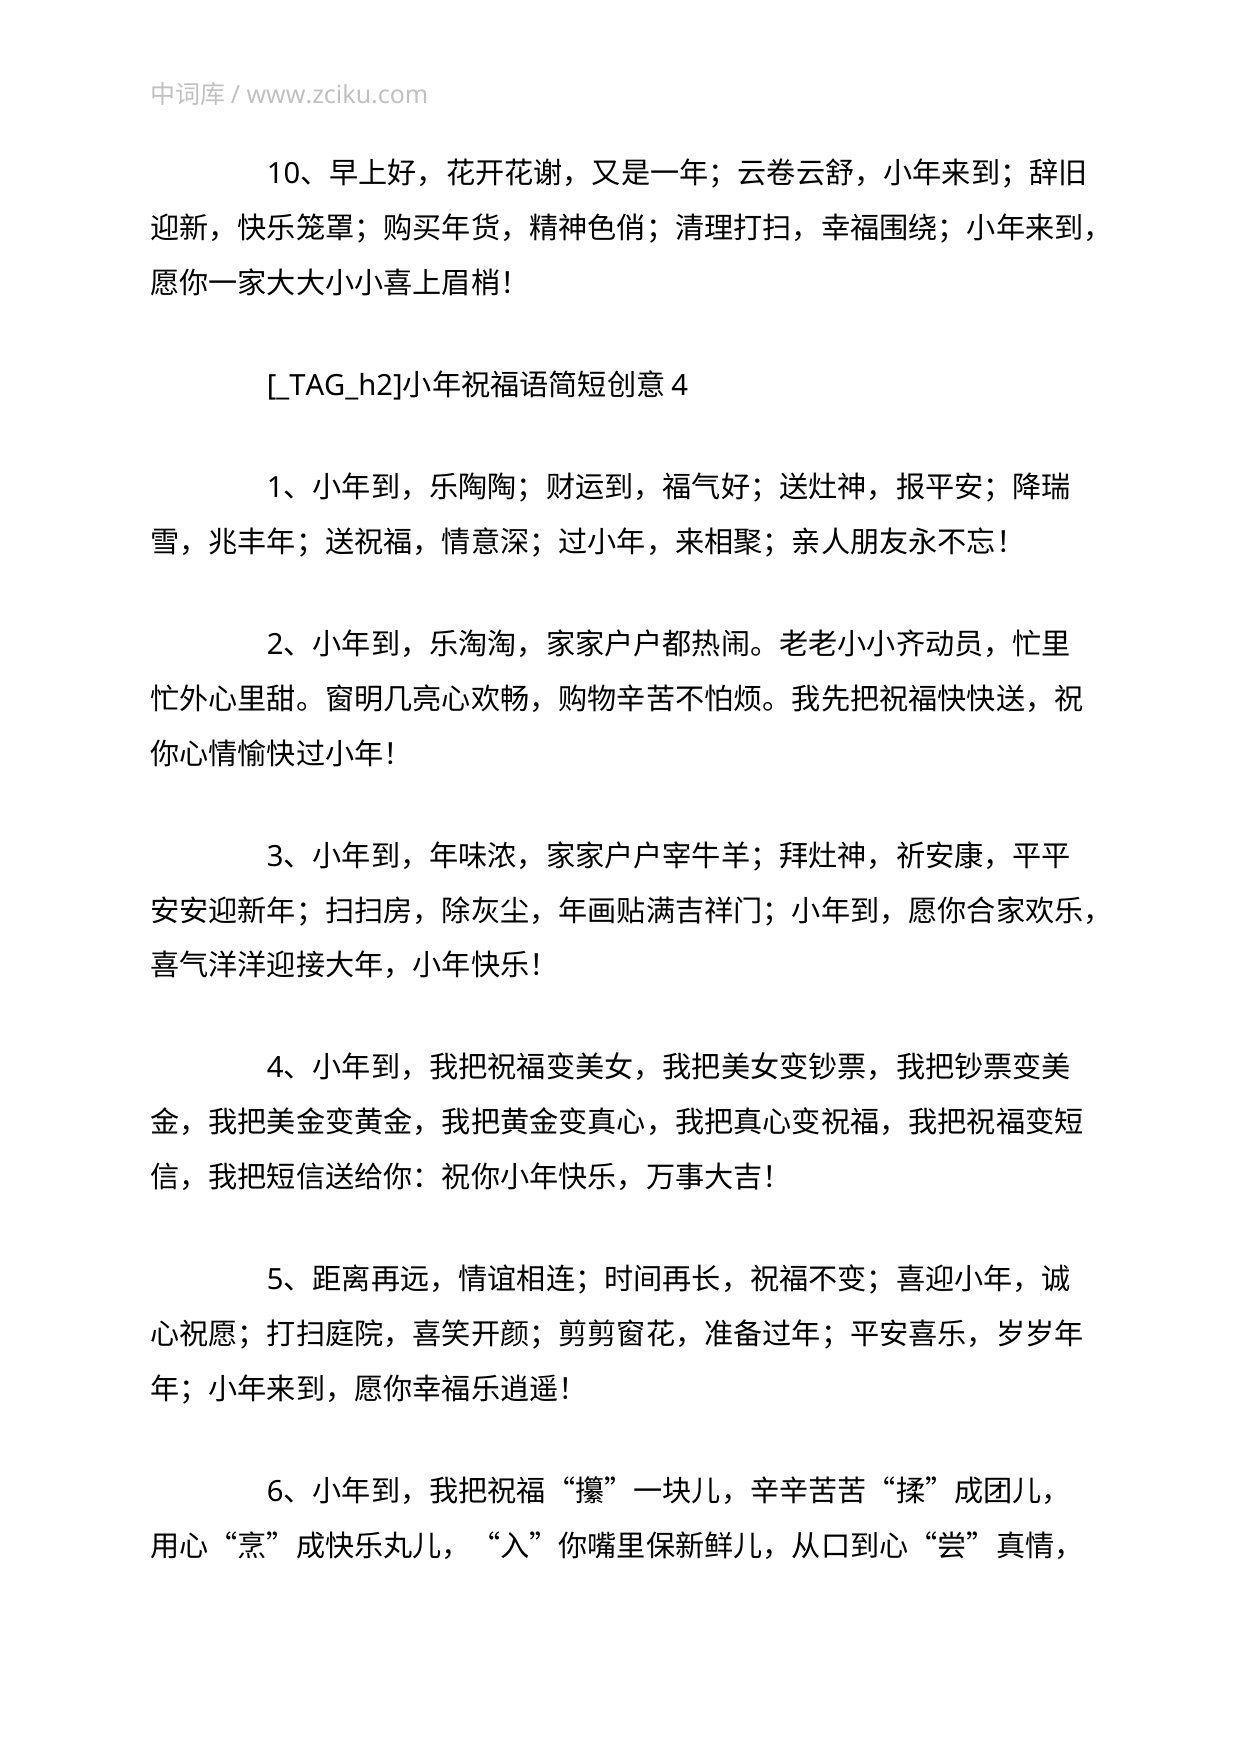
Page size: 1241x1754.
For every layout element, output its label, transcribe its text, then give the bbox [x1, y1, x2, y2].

text 2、小年到，乐淘淘，家家户户都热闹。老老小小齐动员，忙里忙外心里甜。窗明几亮心欢畅，购物辛苦不怕烦。我先把祝福快快送，祝你心情愉快过小年！ [150, 620, 1090, 773]
text 5、距离再远，情谊相连；时间再长，祝福不变；喜迎小年，诚心祝愿；打扫庭院，喜笑开颜；剪剪窗花，准备过年；平安喜乐，岁岁年年；小年来到，愿你幸福乐逍遥！ [150, 1255, 1090, 1408]
text 3、小年到，年味浓，家家户户宰牛羊；拜灶神，祈安康，平平安安迎新年；扫扫房，除灰尘，年画贴满吉祥门；小年到，愿你合家欢乐，喜气洋洋迎接大年，小年快乐！ [150, 832, 1090, 984]
text 10、早上好，花开花谢，又是一年；云卷云舒，小年来到；辞旧迎新，快乐笼罩；购买年货，精神色俏；清理打扫，幸福围绕；小年来到，愿你一家大大小小喜上眉梢！ [150, 150, 1090, 302]
text 4、小年到，我把祝福变美女，我把美女变钞票，我把钞票变美金，我把美金变黄金，我把黄金变真心，我把真心变祝福，我把祝福变短信，我把短信送给你：祝你小年快乐，万事大吉！ [150, 1044, 1090, 1196]
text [150, 1467, 1090, 1564]
text [_TAG_h2]小年祝福语简短创意4 [150, 362, 1090, 404]
text 1、小年到，乐陶陶；财运到，福气好；送灶神，报平安；降瑞雪，兆丰年；送祝福，情意深；过小年，来相聚；亲人朋友永不忘！ [150, 464, 1090, 561]
